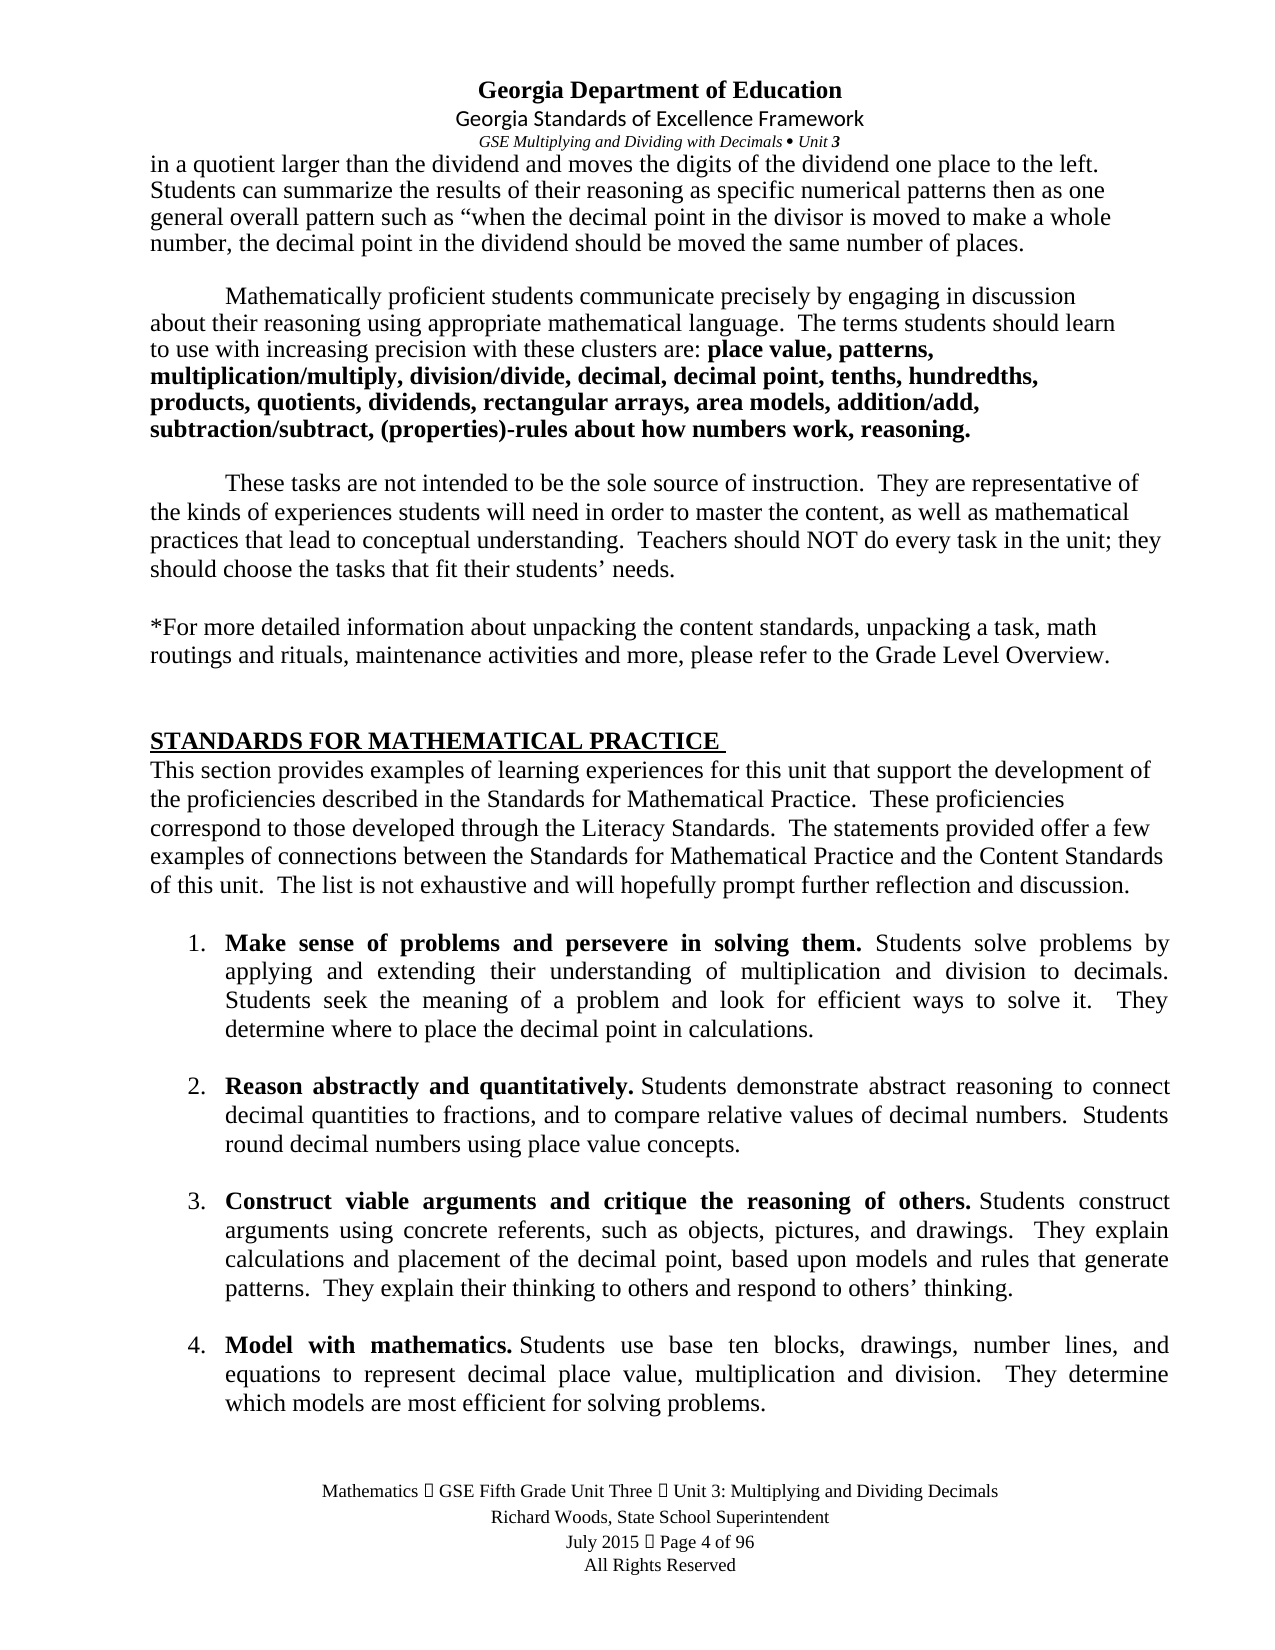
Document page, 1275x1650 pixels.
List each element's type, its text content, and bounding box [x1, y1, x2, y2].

text Mathematically proficient students communicate precisely by engaging in discussion about their reasoning using appropriate mathematical language. The terms students should learn to use with increasing precision with these clusters are: place value, patterns, multiplication/multiply, division/divide, decimal, decimal point, tenths, hundredths, products, quotients, dividends, rectangular arrays, area models, addition/add, subtraction/subtract, (properties)-rules about how numbers work, reasoning. [150, 283, 1132, 442]
text STANDARDS FOR MATHEMATICAL PRACTICE [150, 726, 1170, 755]
list Construct viable arguments and critique the reasoning of others. Students construct arguments using concrete referents, such as objects, pictures, and drawings. They explain calculations and placement of the decimal point, based upon models and rules that generate patterns. They explain their thinking to others and respond to others’ thinking. [187, 1186, 1170, 1301]
list Make sense of problems and persevere in solving them. Students solve problems by applying and extending their understanding of multiplication and division to decimals. Students seek the meaning of a problem and look for efficient ways to solve it. They determine where to place the decimal point in calculations. [187, 928, 1170, 1043]
list Reason abstractly and quantitatively. Students demonstrate abstract reasoning to connect decimal quantities to fractions, and to compare relative values of decimal numbers. Students round decimal numbers using place value concepts. [187, 1071, 1170, 1158]
text These tasks are not intended to be the sole source of instruction. They are representative of the kinds of experiences students will need in order to master the content, as well as mathematical practices that lead to conceptual understanding. Teachers should NOT do every task in the unit; they should choose the tasks that fit their students’ needs. [150, 469, 1170, 583]
text This section provides examples of learning experiences for this unit that support the development of the proficiencies described in the Standards for Mathematical Practice. These proficiencies correspond to those developed through the Literacy Standards. The statements provided offer a few examples of connections between the Standards for Mathematical Practice and the Content Standards of this unit. The list is not exhaustive and will hopefully prompt further reflection and discussion. [150, 755, 1170, 899]
list Model with mathematics. Students use base ten blocks, drawings, number lines, and equations to represent decimal place value, multiplication and division. They determine which models are most efficient for solving problems. [187, 1330, 1170, 1416]
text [150, 151, 1132, 257]
text *For more detailed information about unpacking the content standards, unpacking a task, math routings and rituals, maintenance activities and more, please refer to the Grade Level Overview. [150, 612, 1170, 669]
